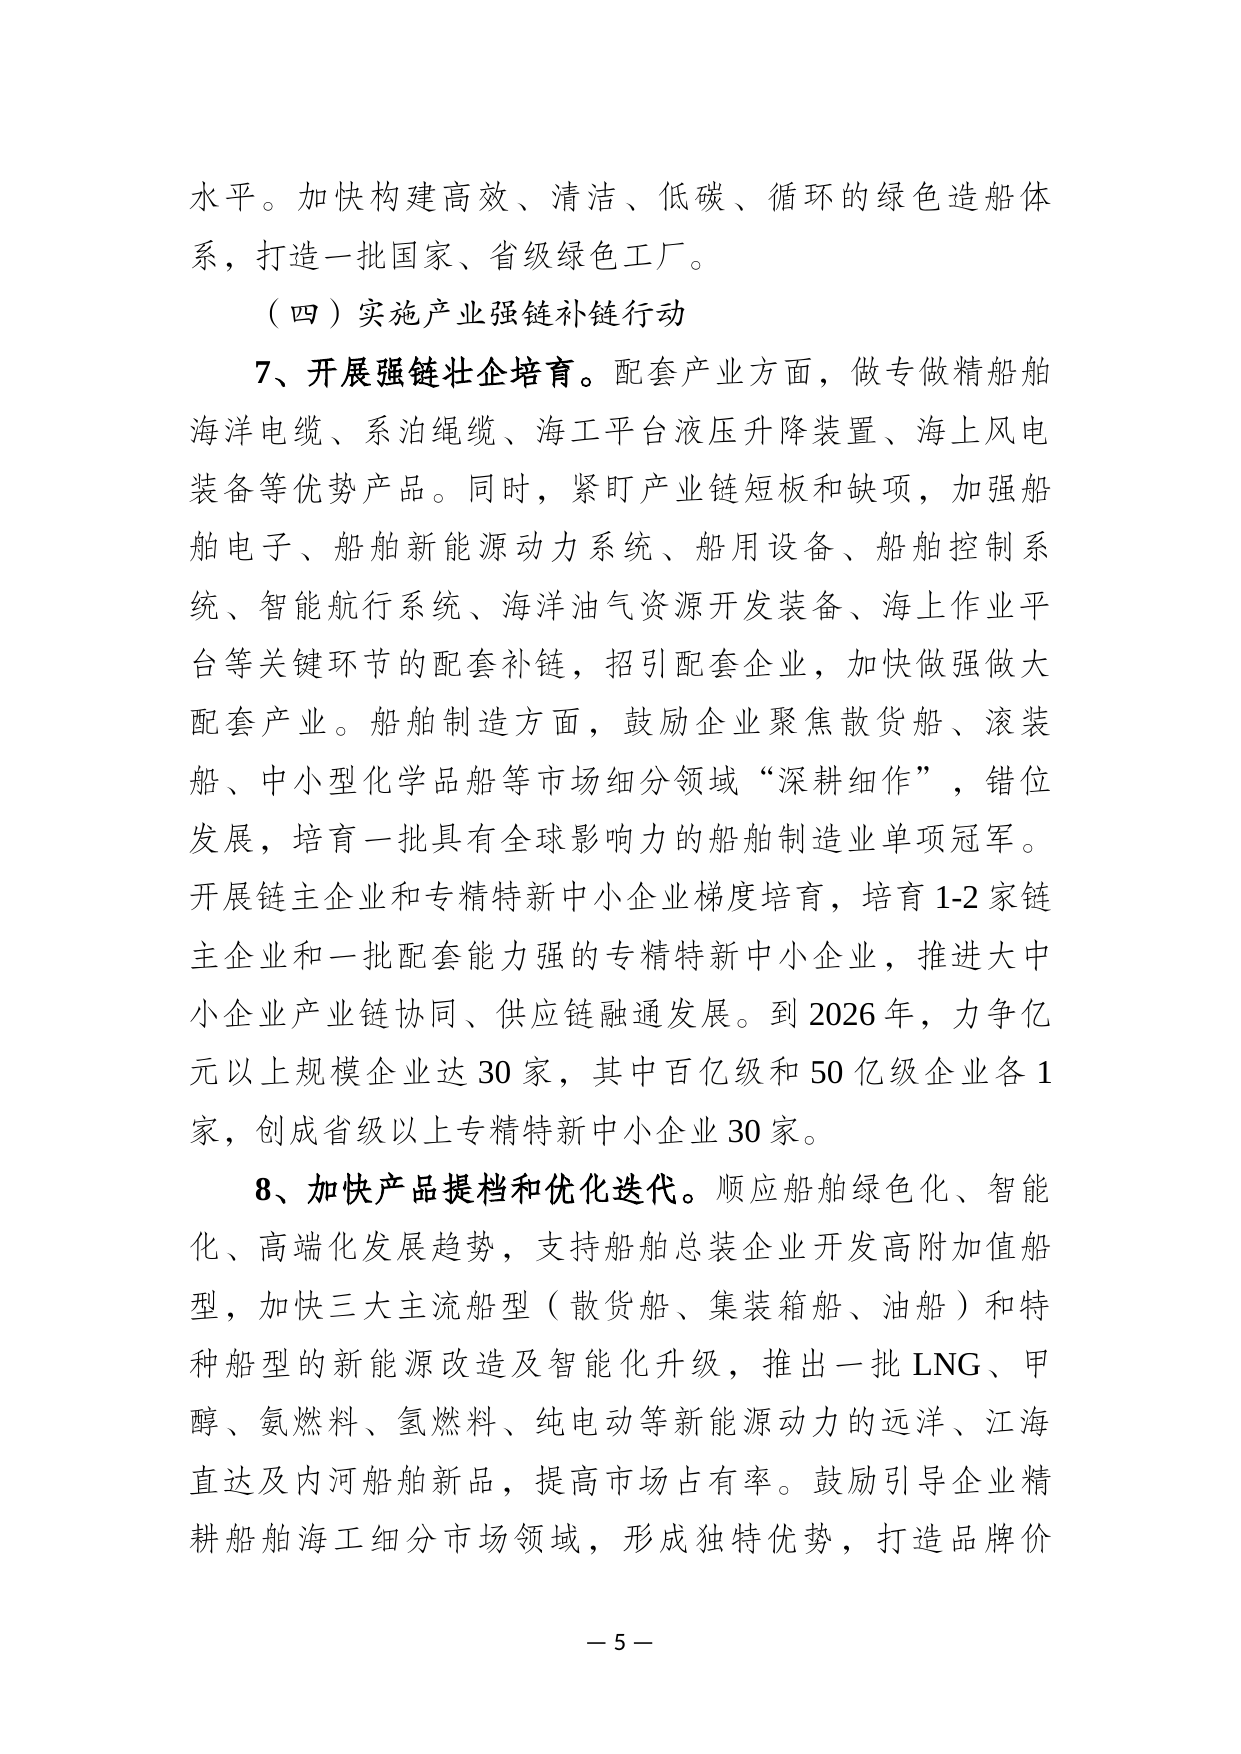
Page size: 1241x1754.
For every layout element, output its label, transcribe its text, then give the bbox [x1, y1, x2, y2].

text 7、开展强链壮企培育。配套产业方面，做专做精船舶海洋电缆、系泊绳缆、海工平台液压升降装置、海上风电装备等优势产品。同时，紧盯产业链短板和缺项，加强船舶电子、船舶新能源动力系统、船用设备、船舶控制系统、智能航行系统、海洋油气资源开发装备、海上作业平台等关键环节的配套补链，招引配套企业，加快做强做大配套产业。船舶制造方面，鼓励企业聚焦散货船、滚装船、中小型化学品船等市场细分领域“深耕细作”，错位发展，培育一批具有全球影响力的船舶制造业单项冠军。开展链主企业和专精特新中小企业梯度培育，培育1-2家链主企业和一批配套能力强的专精特新中小企业，推进大中小企业产业链协同、供应链融通发展。到2026年，力争亿元以上规模企业达30家，其中百亿级和50亿级企业各1家，创成省级以上专精特新中小企业30家。 [187, 337, 1053, 1154]
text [187, 1154, 1053, 1562]
text （四）实施产业强链补链行动 [187, 279, 1053, 337]
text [187, 162, 1053, 279]
